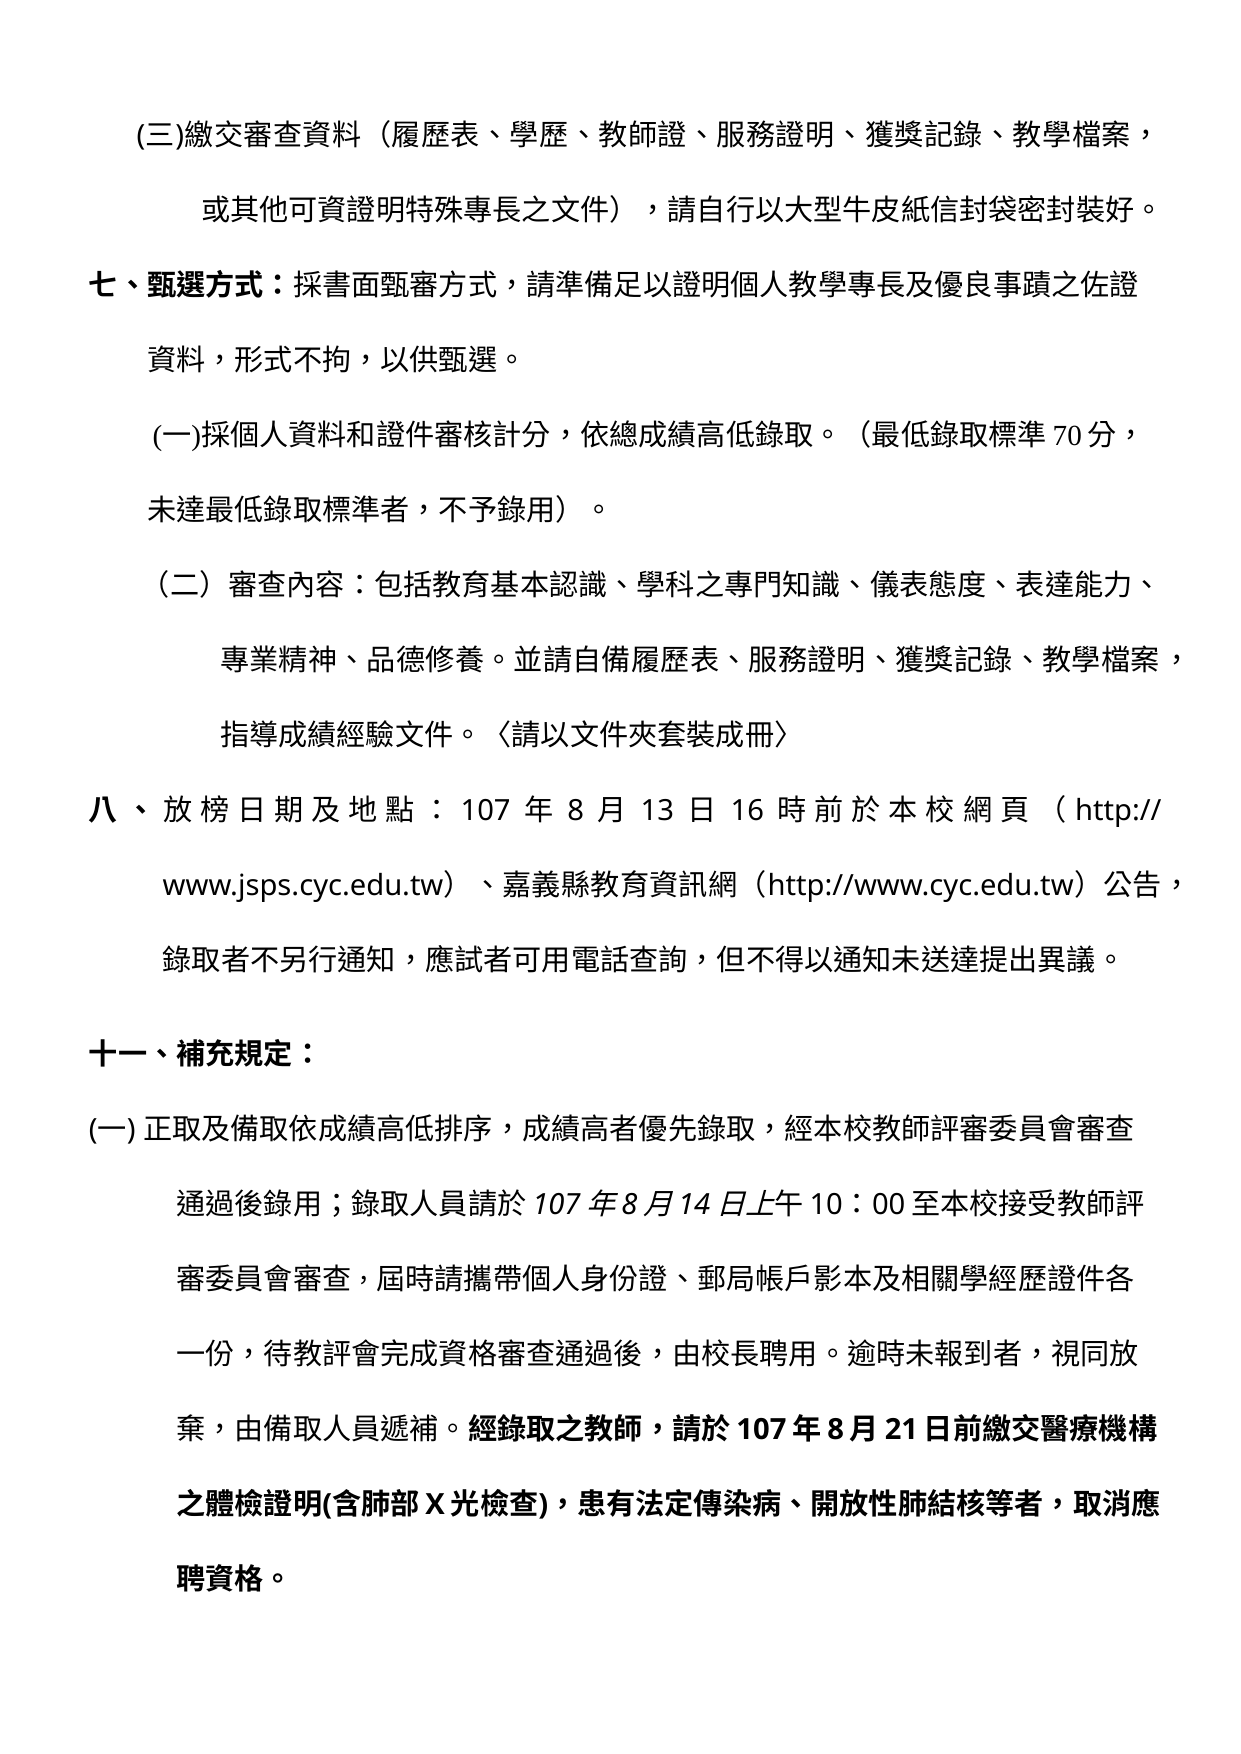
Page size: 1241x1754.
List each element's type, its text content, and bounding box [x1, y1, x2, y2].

text (三)繳交審查資料（履歷表、學歷、教師證、服務證明、獲獎記錄、教學檔案，或其他可資證明特殊專長之文件），請自行以大型牛皮紙信封袋密封裝好。 [136, 95, 1162, 245]
text 七、甄選方式：採書面甄審方式，請準備足以證明個人教學專長及優良事蹟之佐證資料，形式不拘，以供甄選。 [89, 245, 1162, 395]
text （二）審查內容：包括教育基本認識、學科之專門知識、儀表態度、表達能力、專業精神、品德修養。並請自備履歷表、服務證明、獲獎記錄、教學檔案，指導成績經驗文件。〈請以文件夾套裝成冊〉 [141, 545, 1162, 770]
text 八、放榜日期及地點：107年8月13日16時前於本校網頁（http://www.jsps.cyc.edu.tw）、嘉義縣教育資訊網（http://www.cyc.edu.tw）公告，錄取者不另行通知，應試者可用電話查詢，但不得以通知未送達提出異議。 [89, 770, 1162, 995]
text 未達最低錄取標準者，不予錄用）。 [89, 470, 1162, 545]
text (一) 正取及備取依成績高低排序，成績高者優先錄取，經本校教師評審委員會審查通過後錄用；錄取人員請於107年8月14日上午10：00至本校接受教師評審委員會審查，屆時請攜帶個人身份證、郵局帳戶影本及相關學經歷證件各一份，待教評會完成資格審查通過後，由校長聘用。逾時未報到者，視同放棄，由備取人員遞補。經錄取之教師，請於107年8月21日前繳交醫療機構之體檢證明(含肺部X光檢查)，患有法定傳染病、開放性肺結核等者，取消應聘資格。 [89, 1089, 1162, 1614]
text 十一、補充規定： [89, 1014, 1162, 1089]
text (一)採個人資料和證件審核計分，依總成績高低錄取。（最低錄取標準70分， [145, 395, 1162, 470]
